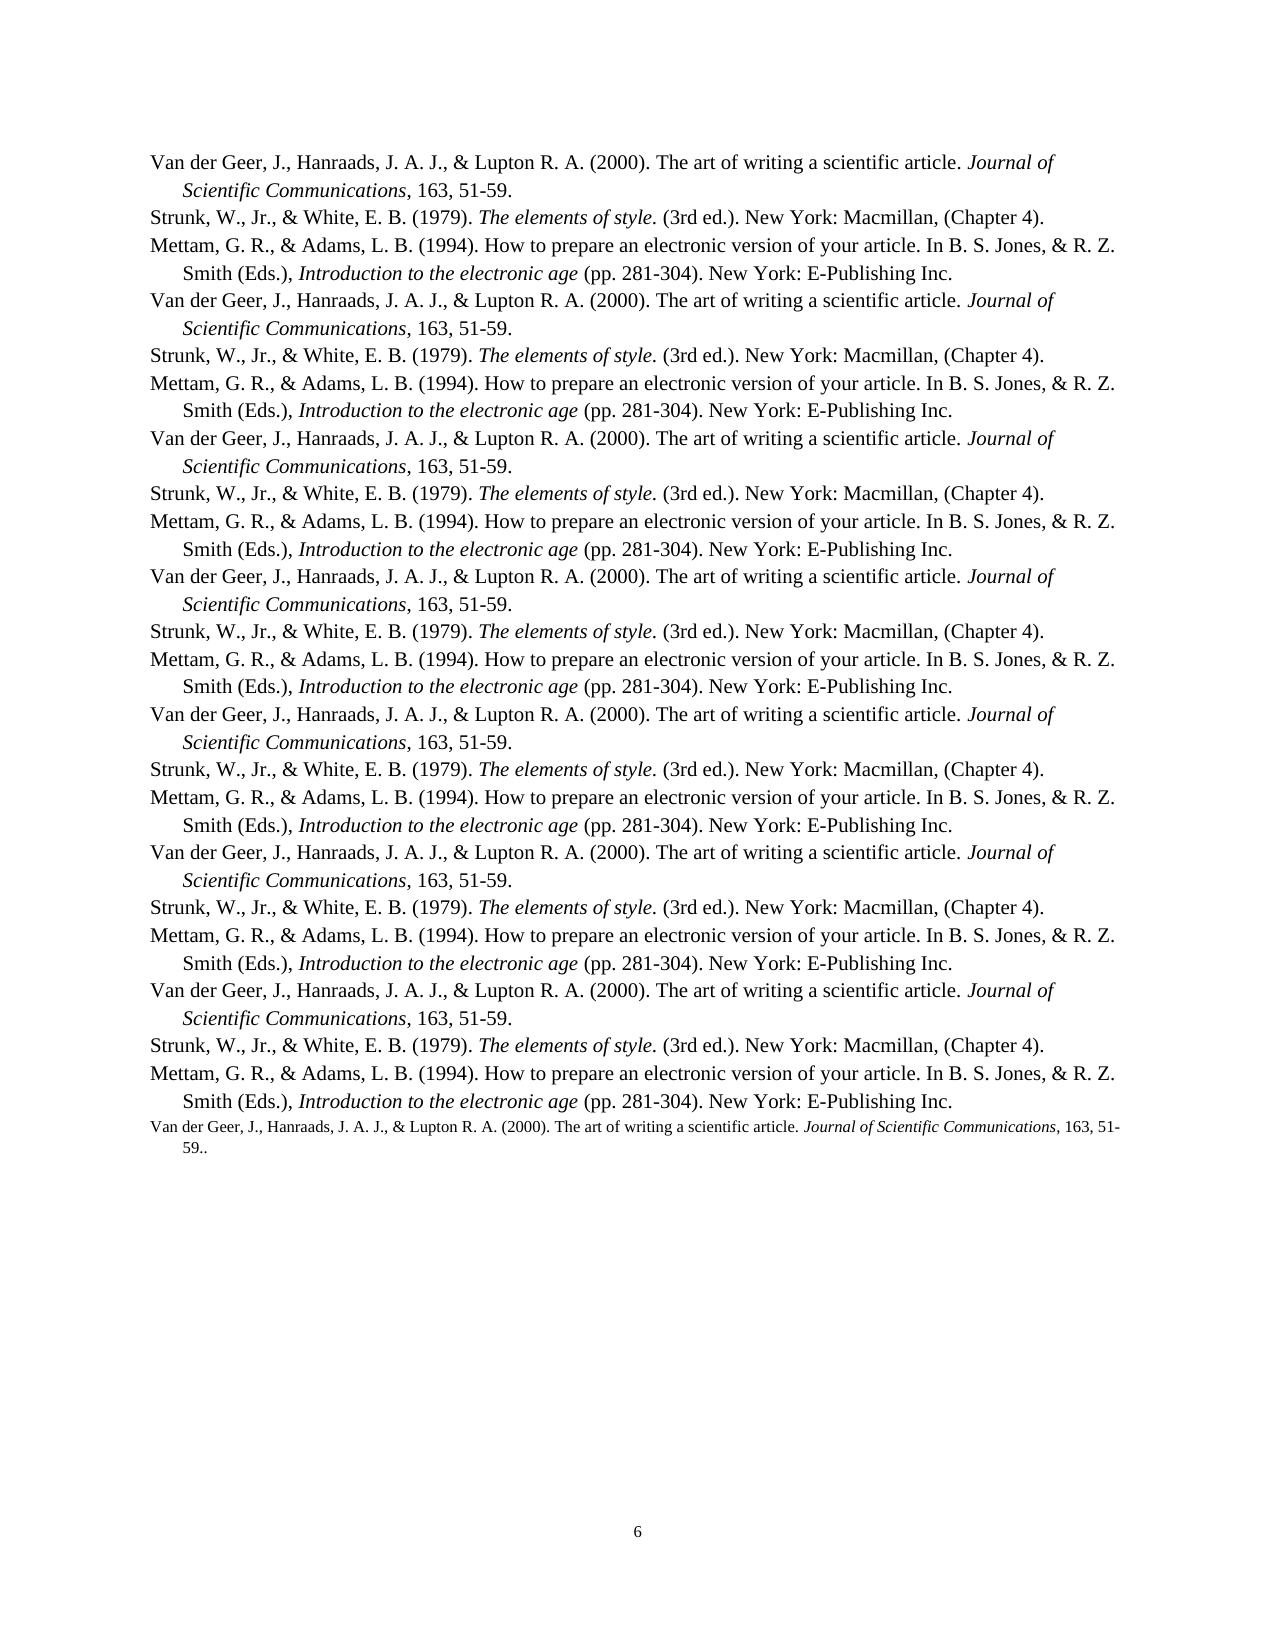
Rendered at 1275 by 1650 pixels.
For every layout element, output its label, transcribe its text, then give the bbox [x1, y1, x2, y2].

text Van der Geer, J., Hanraads, J. A. J., & Lupton R. A. (2000). The art of writing a scientific article. Journal of Scientific Communications, 163, 51-59. [150, 150, 1125, 202]
text Mettam, G. R., & Adams, L. B. (1994). How to prepare an electronic version of your article. In B. S. Jones, & R. Z. Smith (Eds.), Introduction to the electronic age (pp. 281-304). New York: E-Publishing Inc. [150, 923, 1125, 974]
text Strunk, W., Jr., & White, E. B. (1979). The elements of style. (3rd ed.). New York: Macmillan, (Chapter 4). [150, 1033, 1125, 1057]
text Van der Geer, J., Hanraads, J. A. J., & Lupton R. A. (2000). The art of writing a scientific article. Journal of Scientific Communications, 163, 51-59. [150, 288, 1125, 340]
text Van der Geer, J., Hanraads, J. A. J., & Lupton R. A. (2000). The art of writing a scientific article. Journal of Scientific Communications, 163, 51-59. [150, 702, 1125, 754]
text Van der Geer, J., Hanraads, J. A. J., & Lupton R. A. (2000). The art of writing a scientific article. Journal of Scientific Communications, 163, 51-59. [150, 978, 1125, 1030]
text Strunk, W., Jr., & White, E. B. (1979). The elements of style. (3rd ed.). New York: Macmillan, (Chapter 4). [150, 205, 1125, 229]
text Van der Geer, J., Hanraads, J. A. J., & Lupton R. A. (2000). The art of writing a scientific article. Journal of Scientific Communications, 163, 51-59.. [150, 1116, 1125, 1158]
text Mettam, G. R., & Adams, L. B. (1994). How to prepare an electronic version of your article. In B. S. Jones, & R. Z. Smith (Eds.), Introduction to the electronic age (pp. 281-304). New York: E-Publishing Inc. [150, 647, 1125, 698]
text Mettam, G. R., & Adams, L. B. (1994). How to prepare an electronic version of your article. In B. S. Jones, & R. Z. Smith (Eds.), Introduction to the electronic age (pp. 281-304). New York: E-Publishing Inc. [150, 1061, 1125, 1113]
text Strunk, W., Jr., & White, E. B. (1979). The elements of style. (3rd ed.). New York: Macmillan, (Chapter 4). [150, 895, 1125, 919]
text Van der Geer, J., Hanraads, J. A. J., & Lupton R. A. (2000). The art of writing a scientific article. Journal of Scientific Communications, 163, 51-59. [150, 426, 1125, 478]
text Van der Geer, J., Hanraads, J. A. J., & Lupton R. A. (2000). The art of writing a scientific article. Journal of Scientific Communications, 163, 51-59. [150, 564, 1125, 616]
text Mettam, G. R., & Adams, L. B. (1994). How to prepare an electronic version of your article. In B. S. Jones, & R. Z. Smith (Eds.), Introduction to the electronic age (pp. 281-304). New York: E-Publishing Inc. [150, 233, 1125, 284]
text Mettam, G. R., & Adams, L. B. (1994). How to prepare an electronic version of your article. In B. S. Jones, & R. Z. Smith (Eds.), Introduction to the electronic age (pp. 281-304). New York: E-Publishing Inc. [150, 509, 1125, 561]
text Strunk, W., Jr., & White, E. B. (1979). The elements of style. (3rd ed.). New York: Macmillan, (Chapter 4). [150, 757, 1125, 781]
text Strunk, W., Jr., & White, E. B. (1979). The elements of style. (3rd ed.). New York: Macmillan, (Chapter 4). [150, 343, 1125, 367]
text Mettam, G. R., & Adams, L. B. (1994). How to prepare an electronic version of your article. In B. S. Jones, & R. Z. Smith (Eds.), Introduction to the electronic age (pp. 281-304). New York: E-Publishing Inc. [150, 371, 1125, 422]
text Strunk, W., Jr., & White, E. B. (1979). The elements of style. (3rd ed.). New York: Macmillan, (Chapter 4). [150, 619, 1125, 643]
text Mettam, G. R., & Adams, L. B. (1994). How to prepare an electronic version of your article. In B. S. Jones, & R. Z. Smith (Eds.), Introduction to the electronic age (pp. 281-304). New York: E-Publishing Inc. [150, 785, 1125, 837]
text Strunk, W., Jr., & White, E. B. (1979). The elements of style. (3rd ed.). New York: Macmillan, (Chapter 4). [150, 481, 1125, 505]
text Van der Geer, J., Hanraads, J. A. J., & Lupton R. A. (2000). The art of writing a scientific article. Journal of Scientific Communications, 163, 51-59. [150, 840, 1125, 892]
